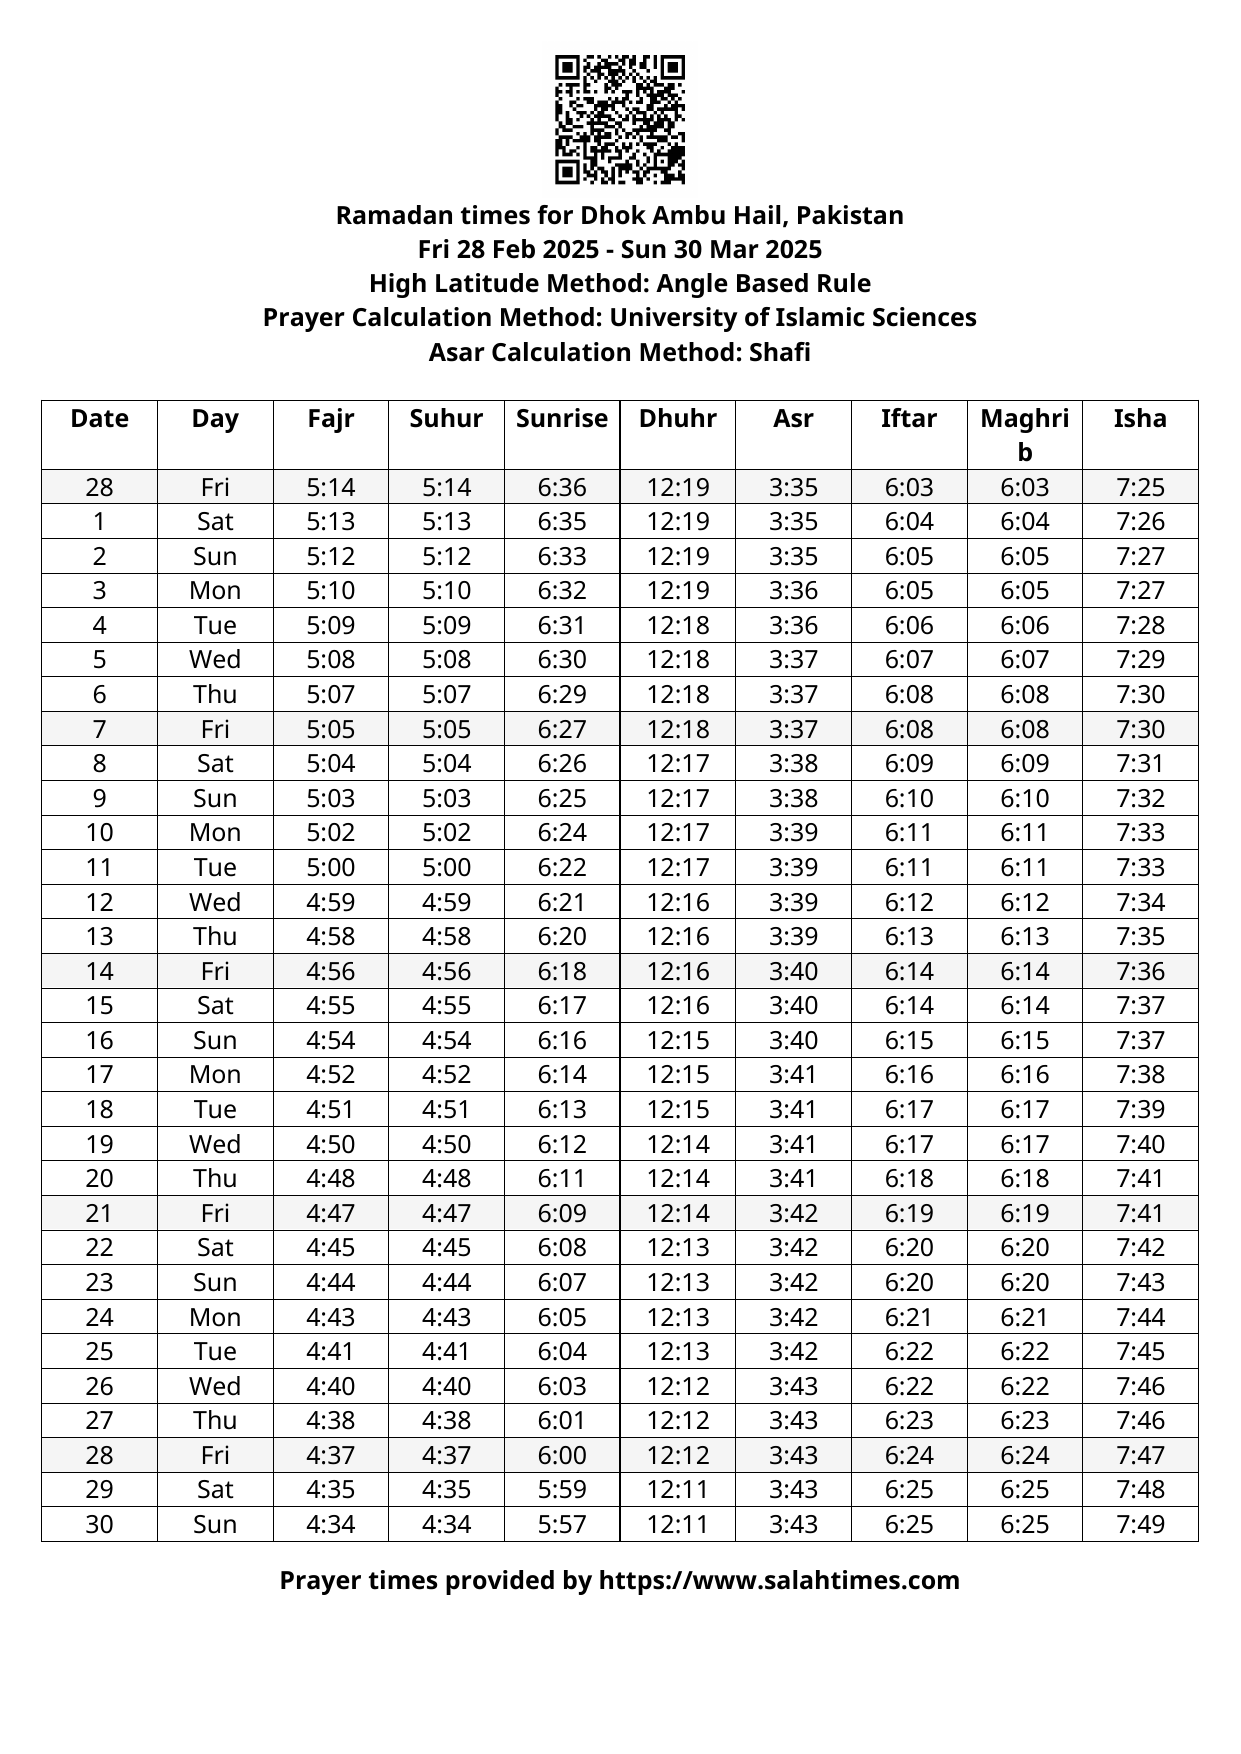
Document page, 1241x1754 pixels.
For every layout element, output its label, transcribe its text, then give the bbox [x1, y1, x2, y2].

table_cell 12:18 [621, 608, 735, 642]
table_cell 26 [42, 1369, 157, 1402]
table_cell Mon [158, 816, 273, 849]
table_cell 6:19 [968, 1196, 1082, 1229]
table_cell 7:39 [1083, 1092, 1198, 1126]
table_cell 3:38 [736, 746, 851, 780]
table_cell 12:17 [621, 816, 735, 849]
table_cell 20 [42, 1161, 157, 1195]
table_cell 12:13 [621, 1334, 735, 1368]
table_cell 7:28 [1083, 608, 1198, 642]
table_cell 4:51 [274, 1092, 388, 1126]
table_header Fajr [274, 401, 388, 469]
table_cell 7:42 [1083, 1231, 1198, 1264]
table_cell Sun [158, 1507, 273, 1541]
table_cell 4:44 [274, 1265, 388, 1299]
table_cell 3:39 [736, 885, 851, 918]
table_cell 4:56 [274, 954, 388, 987]
table_header Maghrib [968, 401, 1082, 469]
table_cell 6:10 [968, 781, 1082, 814]
table_cell Sat [158, 1473, 273, 1506]
table_cell 7:41 [1083, 1161, 1198, 1195]
table_cell 7:48 [1083, 1473, 1198, 1506]
table_cell 6:08 [852, 677, 967, 711]
table_cell 6:18 [505, 954, 619, 987]
table_cell 5:12 [274, 539, 388, 572]
text Asar Calculation Method: Shafi [42, 334, 1198, 368]
table_cell 7:45 [1083, 1334, 1198, 1368]
table_cell 6:15 [852, 1023, 967, 1057]
table_cell 6:05 [505, 1300, 619, 1333]
table_cell 5:00 [274, 850, 388, 884]
table_cell 7:32 [1083, 781, 1198, 814]
table_cell 6:01 [505, 1404, 619, 1437]
table_header Asr [736, 401, 851, 469]
table_cell 4:59 [274, 885, 388, 918]
table_cell 6:18 [852, 1161, 967, 1195]
table_cell 6:07 [968, 643, 1082, 676]
table_cell 6:17 [968, 1092, 1082, 1126]
table_cell 6:24 [968, 1438, 1082, 1472]
table_cell 4:58 [274, 919, 388, 953]
table_cell 6:04 [852, 504, 967, 538]
table_cell 6:11 [852, 850, 967, 884]
table_cell 5 [42, 643, 157, 676]
table_cell 3:37 [736, 677, 851, 711]
table_cell 6:03 [852, 470, 967, 503]
table_cell 6:18 [968, 1161, 1082, 1195]
table_cell 16 [42, 1023, 157, 1057]
table_cell 6:12 [852, 885, 967, 918]
table_cell Fri [158, 712, 273, 745]
table_cell 7:25 [1083, 470, 1198, 503]
table_cell 6:08 [968, 712, 1082, 745]
table_cell 6:26 [505, 746, 619, 780]
table_cell 12:17 [621, 850, 735, 884]
table_cell 5:09 [274, 608, 388, 642]
table_cell 12:16 [621, 954, 735, 987]
table_cell 5:07 [274, 677, 388, 711]
table_cell 6:10 [852, 781, 967, 814]
table_cell 4:38 [274, 1404, 388, 1437]
table_cell 17 [42, 1058, 157, 1091]
table_cell 6:35 [505, 504, 619, 538]
table_cell 6:23 [968, 1404, 1082, 1437]
table_cell 3:43 [736, 1369, 851, 1402]
table_cell 14 [42, 954, 157, 987]
table_cell 6:20 [505, 919, 619, 953]
table_cell 6:11 [968, 850, 1082, 884]
table_cell Sun [158, 1023, 273, 1057]
table_cell 6:22 [852, 1369, 967, 1402]
table_cell 5:09 [389, 608, 504, 642]
table_cell 5:57 [505, 1507, 619, 1541]
table_cell 6:22 [852, 1334, 967, 1368]
table_cell 6:14 [852, 954, 967, 987]
table_cell 6:14 [968, 954, 1082, 987]
table_cell 7:26 [1083, 504, 1198, 538]
table_cell 6:31 [505, 608, 619, 642]
table_cell 3:42 [736, 1300, 851, 1333]
table_cell 6:05 [968, 574, 1082, 607]
table_cell 7:33 [1083, 816, 1198, 849]
table_cell 3:43 [736, 1438, 851, 1472]
table_cell 6:14 [852, 989, 967, 1022]
table_cell Fri [158, 470, 273, 503]
table_cell 7:37 [1083, 1023, 1198, 1057]
table_cell 6:07 [852, 643, 967, 676]
table_cell 6:11 [852, 816, 967, 849]
table_cell Wed [158, 643, 273, 676]
table_cell 12:13 [621, 1231, 735, 1264]
table_cell 6:21 [852, 1300, 967, 1333]
table_cell 6:29 [505, 677, 619, 711]
table_cell Tue [158, 1334, 273, 1368]
table_cell 2 [42, 539, 157, 572]
table_cell 4:43 [274, 1300, 388, 1333]
table_cell Wed [158, 885, 273, 918]
table_cell 7:43 [1083, 1265, 1198, 1299]
table_cell 6:24 [505, 816, 619, 849]
table_cell 6:07 [505, 1265, 619, 1299]
table_cell 7:49 [1083, 1507, 1198, 1541]
table_cell 4:52 [389, 1058, 504, 1091]
table_cell 5:10 [274, 574, 388, 607]
table_cell 6:33 [505, 539, 619, 572]
table_cell 12:18 [621, 643, 735, 676]
table_cell Sat [158, 989, 273, 1022]
table_cell 4:54 [389, 1023, 504, 1057]
table_cell 6:06 [852, 608, 967, 642]
table_cell 6:25 [505, 781, 619, 814]
table_cell 5:10 [389, 574, 504, 607]
table_cell 4:38 [389, 1404, 504, 1437]
table_cell 6:00 [505, 1438, 619, 1472]
table_cell 3:40 [736, 989, 851, 1022]
table_cell 6:11 [968, 816, 1082, 849]
table_cell 7 [42, 712, 157, 745]
table_cell 5:08 [274, 643, 388, 676]
table_cell Sat [158, 504, 273, 538]
table_cell 6:19 [852, 1196, 967, 1229]
table_cell 28 [42, 470, 157, 503]
table_cell 7:37 [1083, 989, 1198, 1022]
table_cell 6:13 [505, 1092, 619, 1126]
table_cell 6:23 [852, 1404, 967, 1437]
table_cell 4:51 [389, 1092, 504, 1126]
table_cell 12:12 [621, 1438, 735, 1472]
table_cell 12:17 [621, 746, 735, 780]
table_cell 12:12 [621, 1369, 735, 1402]
table_cell 7:36 [1083, 954, 1198, 987]
table_cell 12:14 [621, 1127, 735, 1160]
table_cell 7:38 [1083, 1058, 1198, 1091]
table_cell Tue [158, 850, 273, 884]
table_cell 12:18 [621, 712, 735, 745]
table_cell 3:36 [736, 574, 851, 607]
table_cell Wed [158, 1369, 273, 1402]
table_cell 3:42 [736, 1231, 851, 1264]
table_cell 12:13 [621, 1265, 735, 1299]
table_cell 1 [42, 504, 157, 538]
table_cell Fri [158, 954, 273, 987]
table_cell 12:17 [621, 781, 735, 814]
table_cell 4:41 [389, 1334, 504, 1368]
table_cell Fri [158, 1196, 273, 1229]
table_cell 12:12 [621, 1404, 735, 1437]
table_cell Mon [158, 1300, 273, 1333]
table_cell 6:20 [852, 1265, 967, 1299]
text Prayer Calculation Method: University of Islamic Sciences [42, 300, 1198, 334]
table_cell 6:17 [852, 1092, 967, 1126]
table_cell 6:09 [852, 746, 967, 780]
table_cell 5:14 [389, 470, 504, 503]
table_cell 6:17 [852, 1127, 967, 1160]
table_cell 7:33 [1083, 850, 1198, 884]
table_cell 5:07 [389, 677, 504, 711]
table_cell 5:13 [274, 504, 388, 538]
table_cell 22 [42, 1231, 157, 1264]
table_cell 7:30 [1083, 712, 1198, 745]
table_cell 3:40 [736, 954, 851, 987]
table_cell 6:30 [505, 643, 619, 676]
table_cell 23 [42, 1265, 157, 1299]
table_cell 4:48 [274, 1161, 388, 1195]
table_cell 3:40 [736, 1023, 851, 1057]
table_cell 12:18 [621, 677, 735, 711]
table_header Sunrise [505, 401, 619, 469]
table_cell 7:27 [1083, 539, 1198, 572]
table_cell 11 [42, 850, 157, 884]
table_cell 7:29 [1083, 643, 1198, 676]
table_cell 4:55 [389, 989, 504, 1022]
table_cell 3:37 [736, 643, 851, 676]
table_cell 4 [42, 608, 157, 642]
table_cell 12:14 [621, 1196, 735, 1229]
table_cell 12:16 [621, 919, 735, 953]
text Ramadan times for Dhok Ambu Hail, Pakistan [42, 198, 1198, 232]
table_cell 6:20 [968, 1265, 1082, 1299]
table_cell 6:14 [505, 1058, 619, 1091]
table_cell 3:41 [736, 1127, 851, 1160]
table_cell 8 [42, 746, 157, 780]
table_cell 25 [42, 1334, 157, 1368]
table_cell 6:25 [852, 1473, 967, 1506]
table_cell 6:20 [852, 1231, 967, 1264]
table_cell 5:00 [389, 850, 504, 884]
table_cell 4:43 [389, 1300, 504, 1333]
table_cell 7:41 [1083, 1196, 1198, 1229]
table_cell 6:17 [505, 989, 619, 1022]
table_cell 6:03 [505, 1369, 619, 1402]
table_cell 6:05 [852, 574, 967, 607]
table_cell 4:55 [274, 989, 388, 1022]
table_cell 3:38 [736, 781, 851, 814]
table_cell 4:40 [389, 1369, 504, 1402]
table_cell 4:58 [389, 919, 504, 953]
table_cell 6:16 [852, 1058, 967, 1091]
table_cell 15 [42, 989, 157, 1022]
table_cell 7:30 [1083, 677, 1198, 711]
table_cell 6:03 [968, 470, 1082, 503]
table_cell 3:42 [736, 1334, 851, 1368]
table_cell 3 [42, 574, 157, 607]
table_cell 6:36 [505, 470, 619, 503]
table_cell 5:05 [389, 712, 504, 745]
table_cell 4:34 [274, 1507, 388, 1541]
table_cell 19 [42, 1127, 157, 1160]
table_cell 4:52 [274, 1058, 388, 1091]
table_cell 6:13 [852, 919, 967, 953]
table_cell 3:41 [736, 1092, 851, 1126]
table_cell 3:36 [736, 608, 851, 642]
table_cell 28 [42, 1438, 157, 1472]
table_cell 10 [42, 816, 157, 849]
table_cell Wed [158, 1127, 273, 1160]
table_cell Thu [158, 677, 273, 711]
table_cell Sat [158, 746, 273, 780]
table_header Day [158, 401, 273, 469]
table_cell Mon [158, 574, 273, 607]
table_cell 7:46 [1083, 1404, 1198, 1437]
table_cell 7:31 [1083, 746, 1198, 780]
table_cell 5:59 [505, 1473, 619, 1506]
table_cell 12:15 [621, 1092, 735, 1126]
table_cell 5:12 [389, 539, 504, 572]
table_cell 5:05 [274, 712, 388, 745]
table_cell 4:34 [389, 1507, 504, 1541]
table_cell Sat [158, 1231, 273, 1264]
table_cell 6:25 [852, 1507, 967, 1541]
table_cell 4:35 [274, 1473, 388, 1506]
table_header Dhuhr [621, 401, 735, 469]
table_cell 7:44 [1083, 1300, 1198, 1333]
table_cell 6:09 [968, 746, 1082, 780]
table_cell 12 [42, 885, 157, 918]
table_cell 6:05 [852, 539, 967, 572]
table_cell 6:12 [968, 885, 1082, 918]
table_cell 13 [42, 919, 157, 953]
table_cell 4:45 [389, 1231, 504, 1264]
table_cell 7:34 [1083, 885, 1198, 918]
table_cell 6:32 [505, 574, 619, 607]
table_cell 6:08 [852, 712, 967, 745]
table_cell 6:15 [968, 1023, 1082, 1057]
table_cell 5:08 [389, 643, 504, 676]
table_cell Sun [158, 1265, 273, 1299]
table_cell Sun [158, 539, 273, 572]
table_cell 4:47 [274, 1196, 388, 1229]
table_cell 5:03 [274, 781, 388, 814]
table_cell 6:13 [968, 919, 1082, 953]
table_cell 12:19 [621, 539, 735, 572]
table_cell 12:19 [621, 574, 735, 607]
table_cell 7:40 [1083, 1127, 1198, 1160]
table_cell 4:54 [274, 1023, 388, 1057]
table_cell 4:44 [389, 1265, 504, 1299]
table_cell 3:39 [736, 816, 851, 849]
table_cell 5:02 [274, 816, 388, 849]
table_cell 21 [42, 1196, 157, 1229]
table_cell 7:46 [1083, 1369, 1198, 1402]
table_cell 5:02 [389, 816, 504, 849]
table_cell 3:41 [736, 1161, 851, 1195]
table_cell 5:13 [389, 504, 504, 538]
table_cell 6:24 [852, 1438, 967, 1472]
table_cell 6:08 [505, 1231, 619, 1264]
table_cell 4:40 [274, 1369, 388, 1402]
table_cell 6:22 [505, 850, 619, 884]
table_cell 4:48 [389, 1161, 504, 1195]
table_cell 12:19 [621, 504, 735, 538]
table_cell Thu [158, 1404, 273, 1437]
table_cell 29 [42, 1473, 157, 1506]
table_cell 6:09 [505, 1196, 619, 1229]
table_cell 3:35 [736, 504, 851, 538]
table_cell 6 [42, 677, 157, 711]
table_cell 9 [42, 781, 157, 814]
table_cell 6:08 [968, 677, 1082, 711]
table_cell 3:43 [736, 1473, 851, 1506]
table_cell 3:35 [736, 539, 851, 572]
table_cell 6:06 [968, 608, 1082, 642]
table_cell 12:19 [621, 470, 735, 503]
table_cell 12:11 [621, 1507, 735, 1541]
table_cell 6:12 [505, 1127, 619, 1160]
text Fri 28 Feb 2025 - Sun 30 Mar 2025 [42, 232, 1198, 266]
table_cell 7:27 [1083, 574, 1198, 607]
table_cell 6:22 [968, 1369, 1082, 1402]
table_cell 12:14 [621, 1161, 735, 1195]
table_cell 3:37 [736, 712, 851, 745]
table_cell 5:04 [389, 746, 504, 780]
table_cell 30 [42, 1507, 157, 1541]
table_cell Thu [158, 1161, 273, 1195]
table_cell 4:41 [274, 1334, 388, 1368]
table_cell 6:16 [968, 1058, 1082, 1091]
table_cell 6:14 [968, 989, 1082, 1022]
table_cell 5:04 [274, 746, 388, 780]
table_cell 3:35 [736, 470, 851, 503]
table_cell 3:43 [736, 1507, 851, 1541]
table_cell 6:21 [505, 885, 619, 918]
table_cell 6:11 [505, 1161, 619, 1195]
table_cell 6:25 [968, 1473, 1082, 1506]
table_cell 3:41 [736, 1058, 851, 1091]
table_cell 6:05 [968, 539, 1082, 572]
table_cell 24 [42, 1300, 157, 1333]
table_cell 12:16 [621, 885, 735, 918]
table_cell 3:39 [736, 919, 851, 953]
table_cell 3:39 [736, 850, 851, 884]
table_cell 6:17 [968, 1127, 1082, 1160]
table_cell 4:47 [389, 1196, 504, 1229]
table_header Iftar [852, 401, 967, 469]
table_cell 4:56 [389, 954, 504, 987]
table_cell 7:47 [1083, 1438, 1198, 1472]
table_cell 4:37 [389, 1438, 504, 1472]
table_cell 12:13 [621, 1300, 735, 1333]
table_cell 4:50 [389, 1127, 504, 1160]
table_cell 12:11 [621, 1473, 735, 1506]
table_cell 4:50 [274, 1127, 388, 1160]
table_cell Mon [158, 1058, 273, 1091]
table_header Date [42, 401, 157, 469]
table_cell 27 [42, 1404, 157, 1437]
table_cell 18 [42, 1092, 157, 1126]
text High Latitude Method: Angle Based Rule [42, 266, 1198, 300]
table_cell Thu [158, 919, 273, 953]
table_header Isha [1083, 401, 1198, 469]
table_cell Sun [158, 781, 273, 814]
table_cell 3:42 [736, 1196, 851, 1229]
table_cell 6:04 [505, 1334, 619, 1368]
table_cell Fri [158, 1438, 273, 1472]
table_cell 4:59 [389, 885, 504, 918]
table_cell 5:14 [274, 470, 388, 503]
table_cell 7:35 [1083, 919, 1198, 953]
table_cell 12:15 [621, 1023, 735, 1057]
table_cell 5:03 [389, 781, 504, 814]
text Prayer times provided by https://www.salahtimes.com [42, 1563, 1198, 1597]
table_header Suhur [389, 401, 504, 469]
table_cell 3:43 [736, 1404, 851, 1437]
table_cell 6:16 [505, 1023, 619, 1057]
picture [542, 41, 699, 198]
table_cell 6:25 [968, 1507, 1082, 1541]
table_cell Tue [158, 1092, 273, 1126]
table_cell 4:37 [274, 1438, 388, 1472]
table_cell 6:20 [968, 1231, 1082, 1264]
table_cell 4:45 [274, 1231, 388, 1264]
table_cell 6:22 [968, 1334, 1082, 1368]
table_cell 12:15 [621, 1058, 735, 1091]
table_cell 12:16 [621, 989, 735, 1022]
table_cell Tue [158, 608, 273, 642]
table_cell 6:21 [968, 1300, 1082, 1333]
table_cell 3:42 [736, 1265, 851, 1299]
table_cell 6:27 [505, 712, 619, 745]
table_cell 4:35 [389, 1473, 504, 1506]
table_cell 6:04 [968, 504, 1082, 538]
